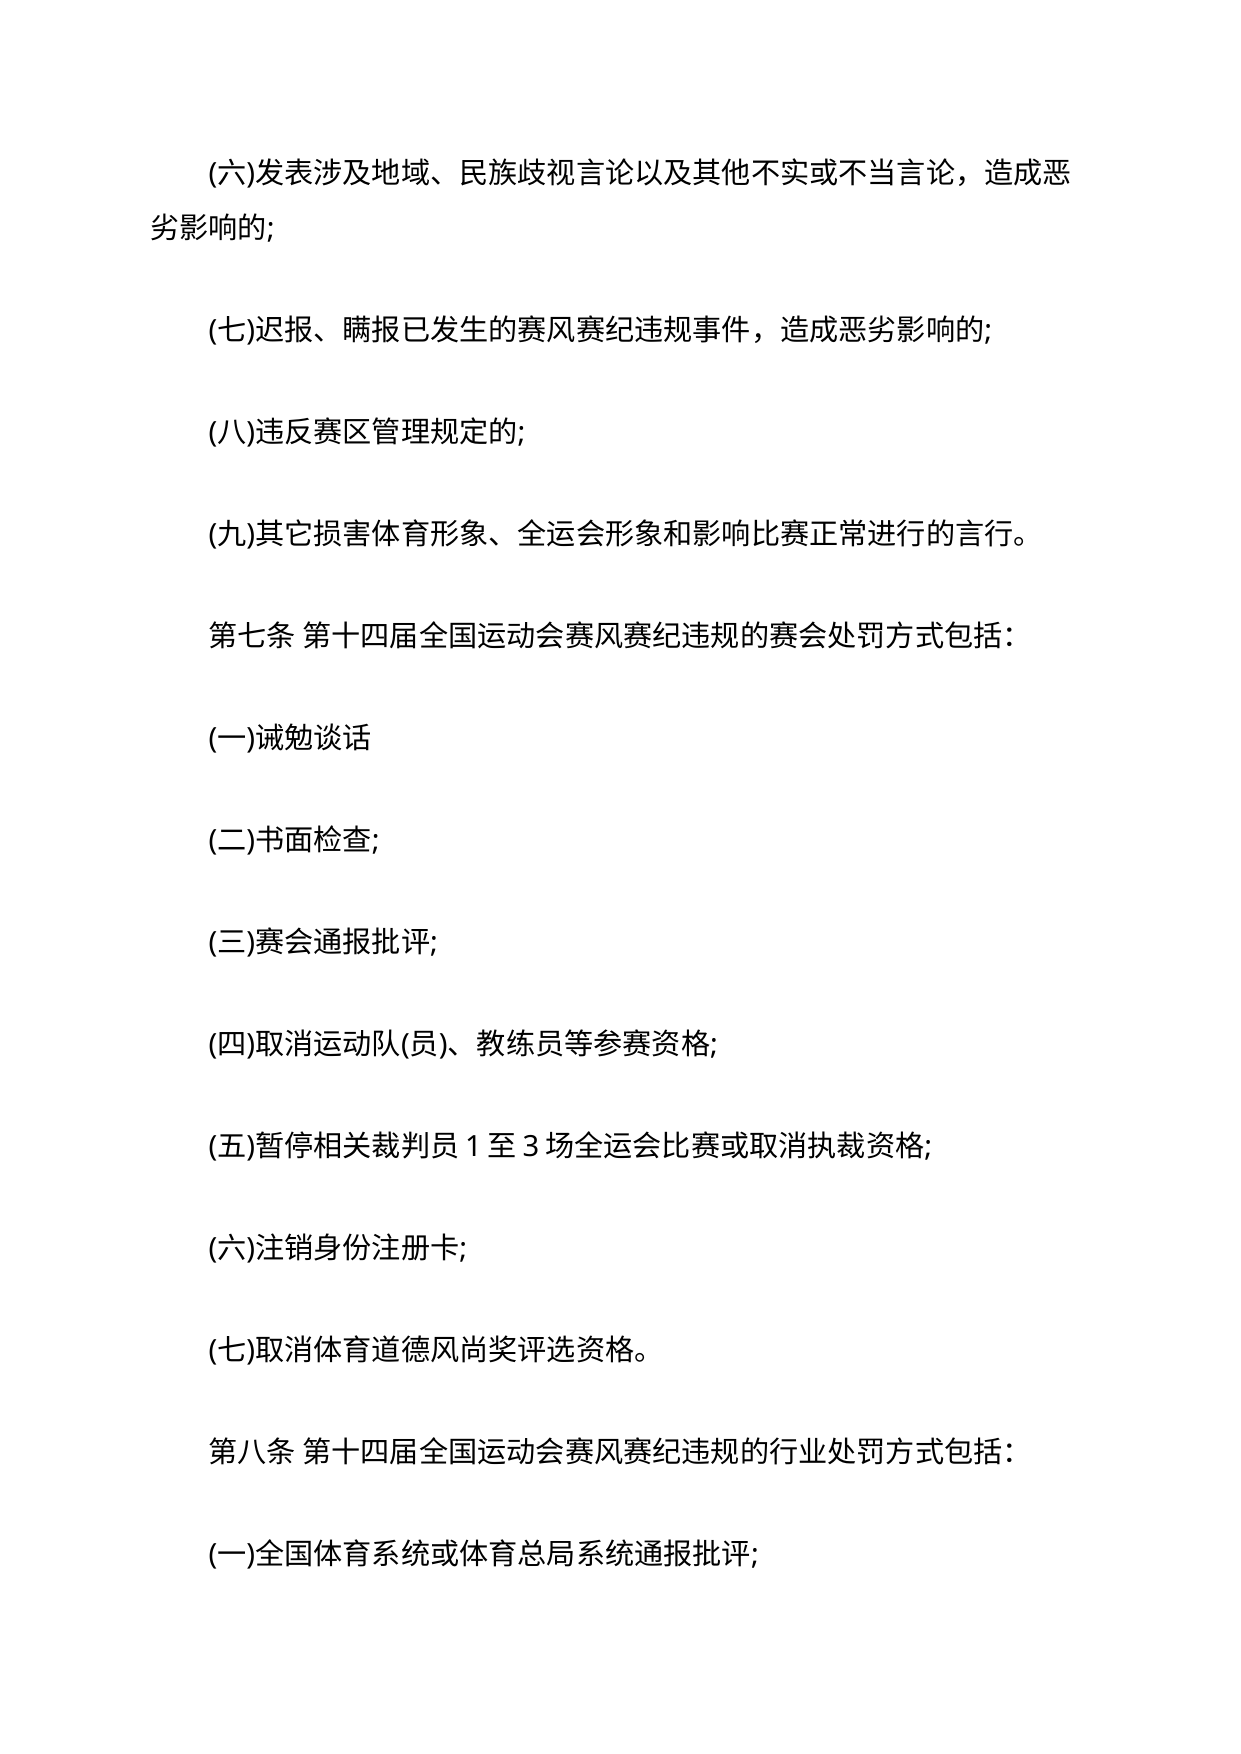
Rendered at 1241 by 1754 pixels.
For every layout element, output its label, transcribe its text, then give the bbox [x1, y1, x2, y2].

text (一)全国体育系统或体育总局系统通报批评; [150, 1530, 1090, 1573]
text (七)迟报、瞒报已发生的赛风赛纪违规事件，造成恶劣影响的; [150, 307, 1090, 349]
text 第七条 第十四届全国运动会赛风赛纪违规的赛会处罚方式包括： [150, 613, 1090, 655]
text (六)发表涉及地域、民族歧视言论以及其他不实或不当言论，造成恶劣影响的; [150, 150, 1090, 247]
text (四)取消运动队(员)、教练员等参赛资格; [150, 1021, 1090, 1063]
text (一)诫勉谈话 [150, 715, 1090, 757]
text (八)违反赛区管理规定的; [150, 409, 1090, 451]
text (六)注销身份注册卡; [150, 1224, 1090, 1267]
text (三)赛会通报批评; [150, 919, 1090, 961]
text 第八条 第十四届全国运动会赛风赛纪违规的行业处罚方式包括： [150, 1428, 1090, 1471]
text (五)暂停相关裁判员1至3场全运会比赛或取消执裁资格; [150, 1123, 1090, 1165]
text (七)取消体育道德风尚奖评选资格。 [150, 1327, 1090, 1369]
text (二)书面检查; [150, 817, 1090, 859]
text (九)其它损害体育形象、全运会形象和影响比赛正常进行的言行。 [150, 511, 1090, 553]
